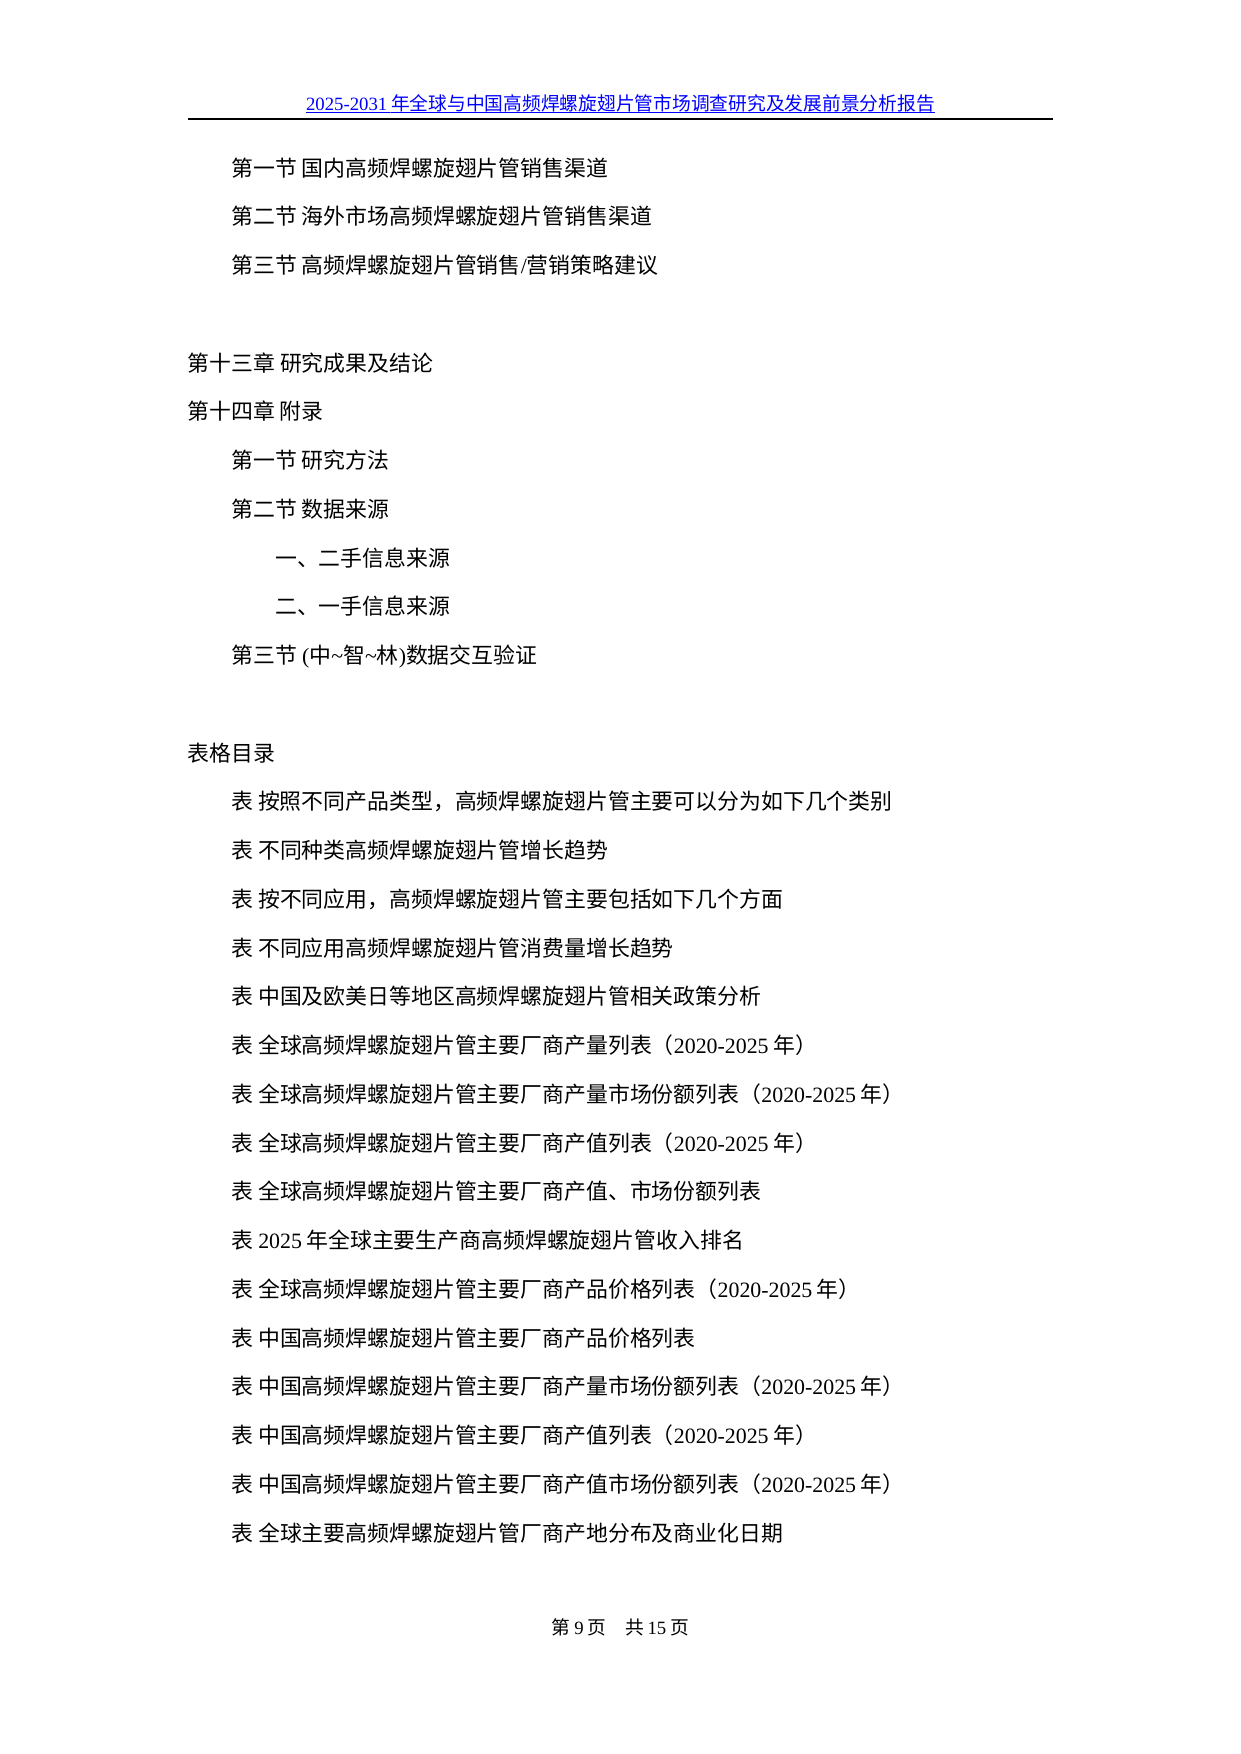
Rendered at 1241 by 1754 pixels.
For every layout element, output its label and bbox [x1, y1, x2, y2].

text [187, 150, 1053, 1548]
